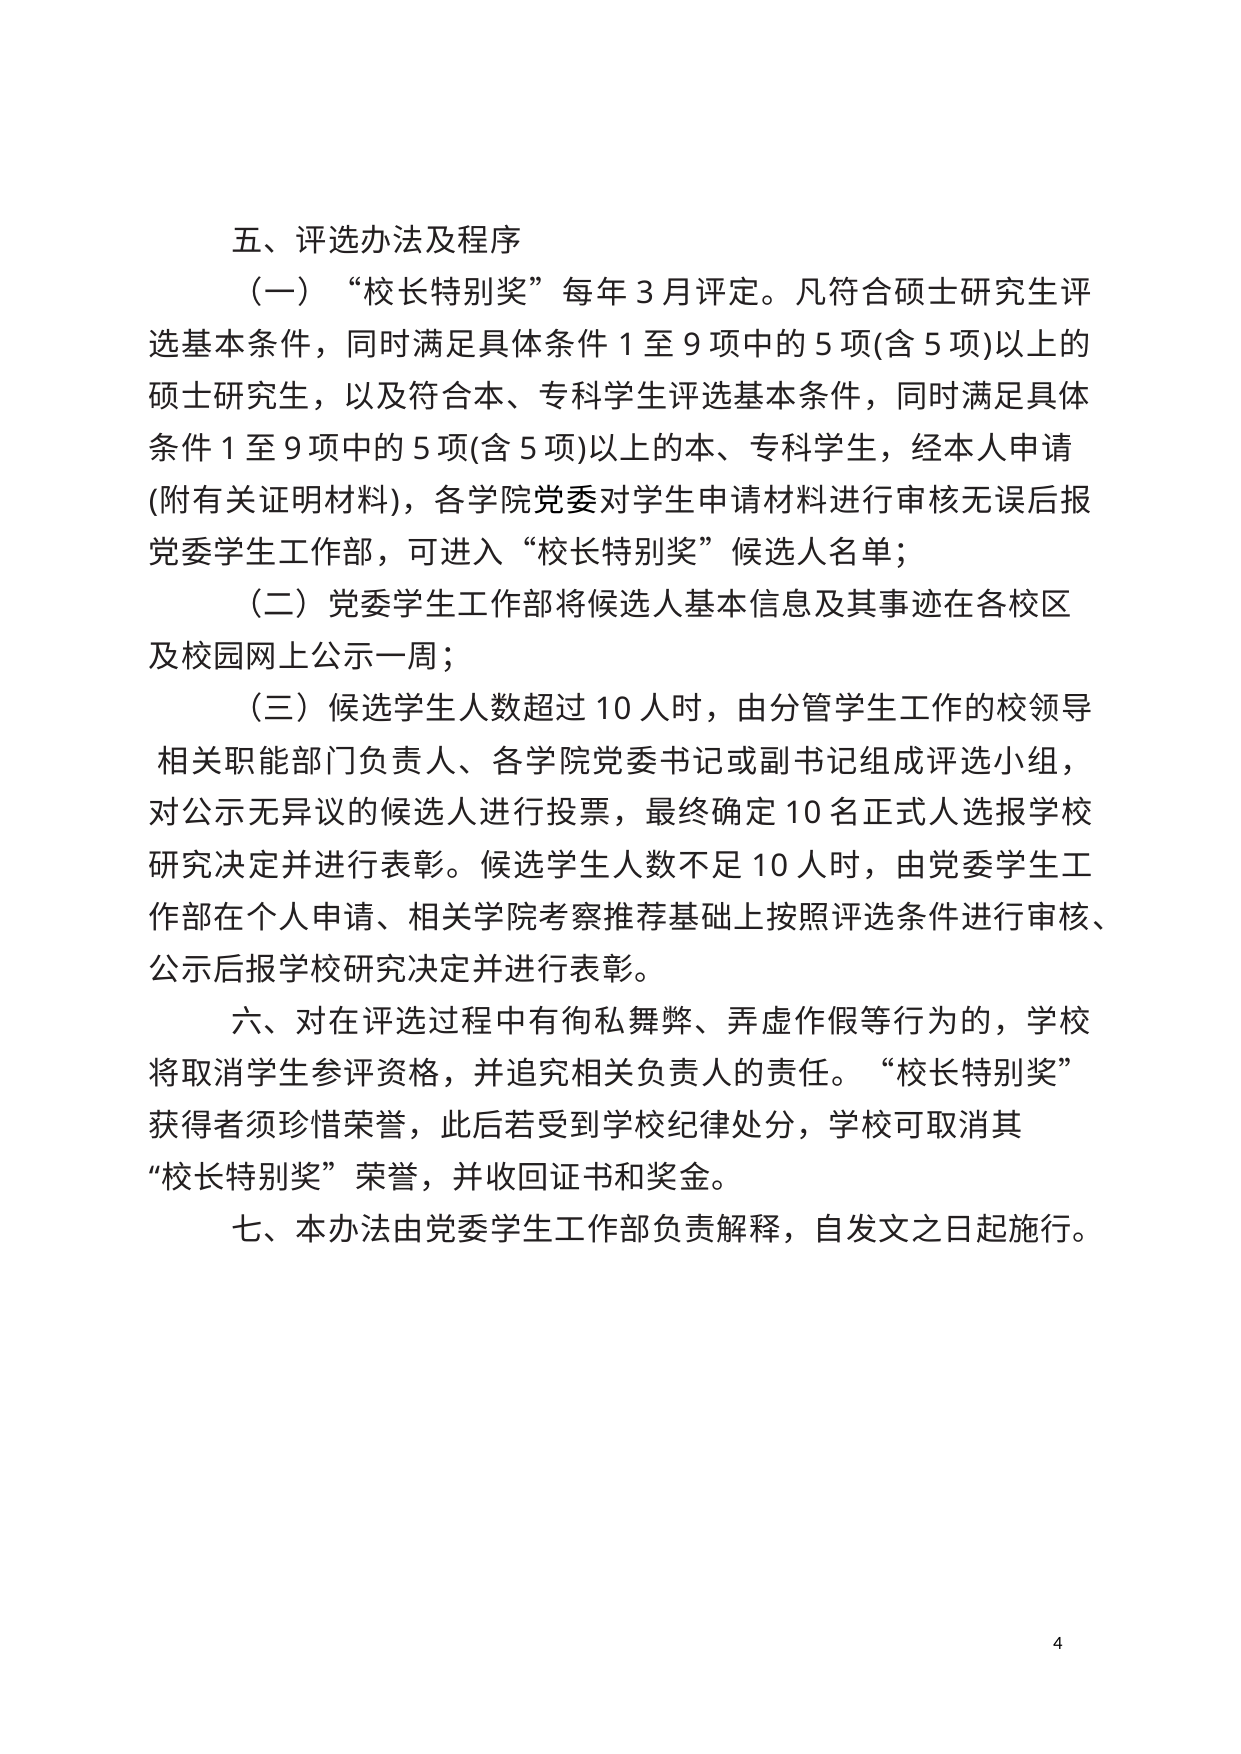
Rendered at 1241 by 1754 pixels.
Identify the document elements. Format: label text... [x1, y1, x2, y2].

text 五、评选办法及程序 [148, 208, 1088, 260]
text 七、本办法由党委学生工作部负责解释，自发文之日起施行。 [148, 1198, 1091, 1250]
list 对在评选过程中有徇私舞弊、弄虚作假等行为的，学校将取消学生参评资格，并追究相关负责人的责任。“校长特别奖”获得者须珍惜荣誉，此后若受到学校纪律处分，学校可取消其 [148, 989, 1092, 1146]
text （三）候选学生人数超过10人时，由分管学生工作的校领导、 相关职能部门负责人、各学院党委书记或副书记组成评选小组，对公示无异议的候选人进行投票，最终确定10名正式人选报学校研究决定并进行表彰。候选学生人数不足10人时，由党委学生工作部在个人申请、相关学院考察推荐基础上按照评选条件进行审核、公示后报学校研究决定并进行表彰。 [148, 677, 1093, 989]
text （二）党委学生工作部将候选人基本信息及其事迹在各校区及校园网上公示一周； [148, 573, 1092, 677]
text (附有关证明材料)，各学院党委对学生申请材料进行审核无误后报党委学生工作部，可进入“校长特别奖”候选人名单； [148, 468, 1092, 573]
text （一）“校长特别奖”每年3月评定。凡符合硕士研究生评选基本条件，同时满足具体条件1至9项中的5项(含5项)以上的硕士研究生，以及符合本、专科学生评选基本条件，同时满足具体条件1至9项中的5项(含5项)以上的本、专科学生，经本人申请 [148, 260, 1092, 468]
list “校长特别奖”荣誉，并收回证书和奖金。 [148, 1146, 1092, 1198]
